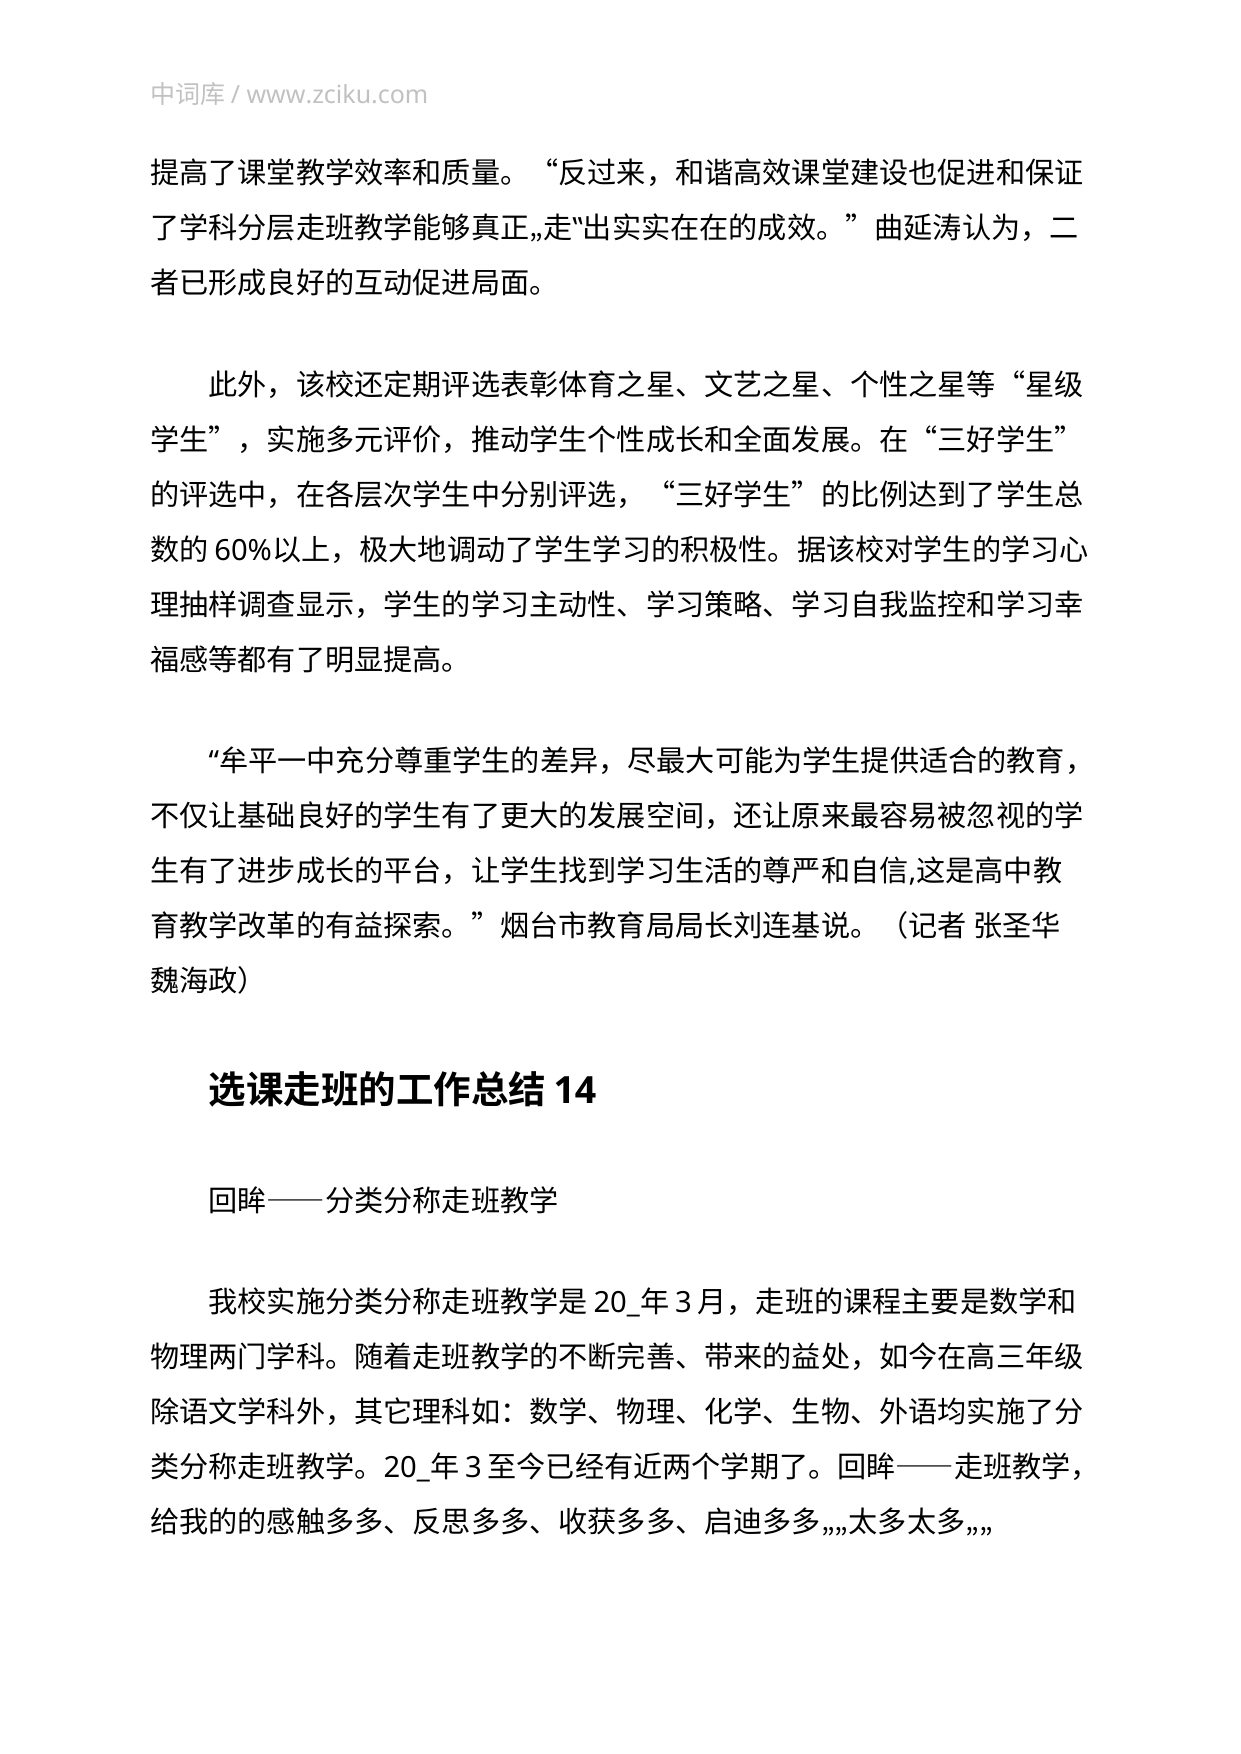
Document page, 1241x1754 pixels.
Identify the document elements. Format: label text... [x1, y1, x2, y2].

text 此外，该校还定期评选表彰体育之星、文艺之星、个性之星等“星级学生”，实施多元评价，推动学生个性成长和全面发展。在“三好学生”的评选中，在各层次学生中分别评选，“三好学生”的比例达到了学生总数的60%以上，极大地调动了学生学习的积极性。据该校对学生的学习心理抽样调查显示，学生的学习主动性、学习策略、学习自我监控和学习幸福感等都有了明显提高。 [150, 362, 1090, 678]
text 我校实施分类分称走班教学是20_年3月，走班的课程主要是数学和物理两门学科。随着走班教学的不断完善、带来的益处，如今在高三年级除语文学科外，其它理科如：数学、物理、化学、生物、外语均实施了分类分称走班教学。20_年3至今已经有近两个学期了。回眸——走班教学，给我的的感触多多、反思多多、收获多多、启迪多多„„太多太多„„ [150, 1279, 1090, 1541]
text “牟平一中充分尊重学生的差异，尽最大可能为学生提供适合的教育，不仅让基础良好的学生有了更大的发展空间，还让原来最容易被忽视的学生有了进步成长的平台，让学生找到学习生活的尊严和自信,这是高中教育教学改革的有益探索。”烟台市教育局局长刘连基说。（记者 张圣华 魏海政） [150, 738, 1090, 1000]
text 选课走班的工作总结14 [150, 1059, 1090, 1114]
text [150, 150, 1090, 302]
text 回眸——分类分称走班教学 [150, 1177, 1090, 1219]
